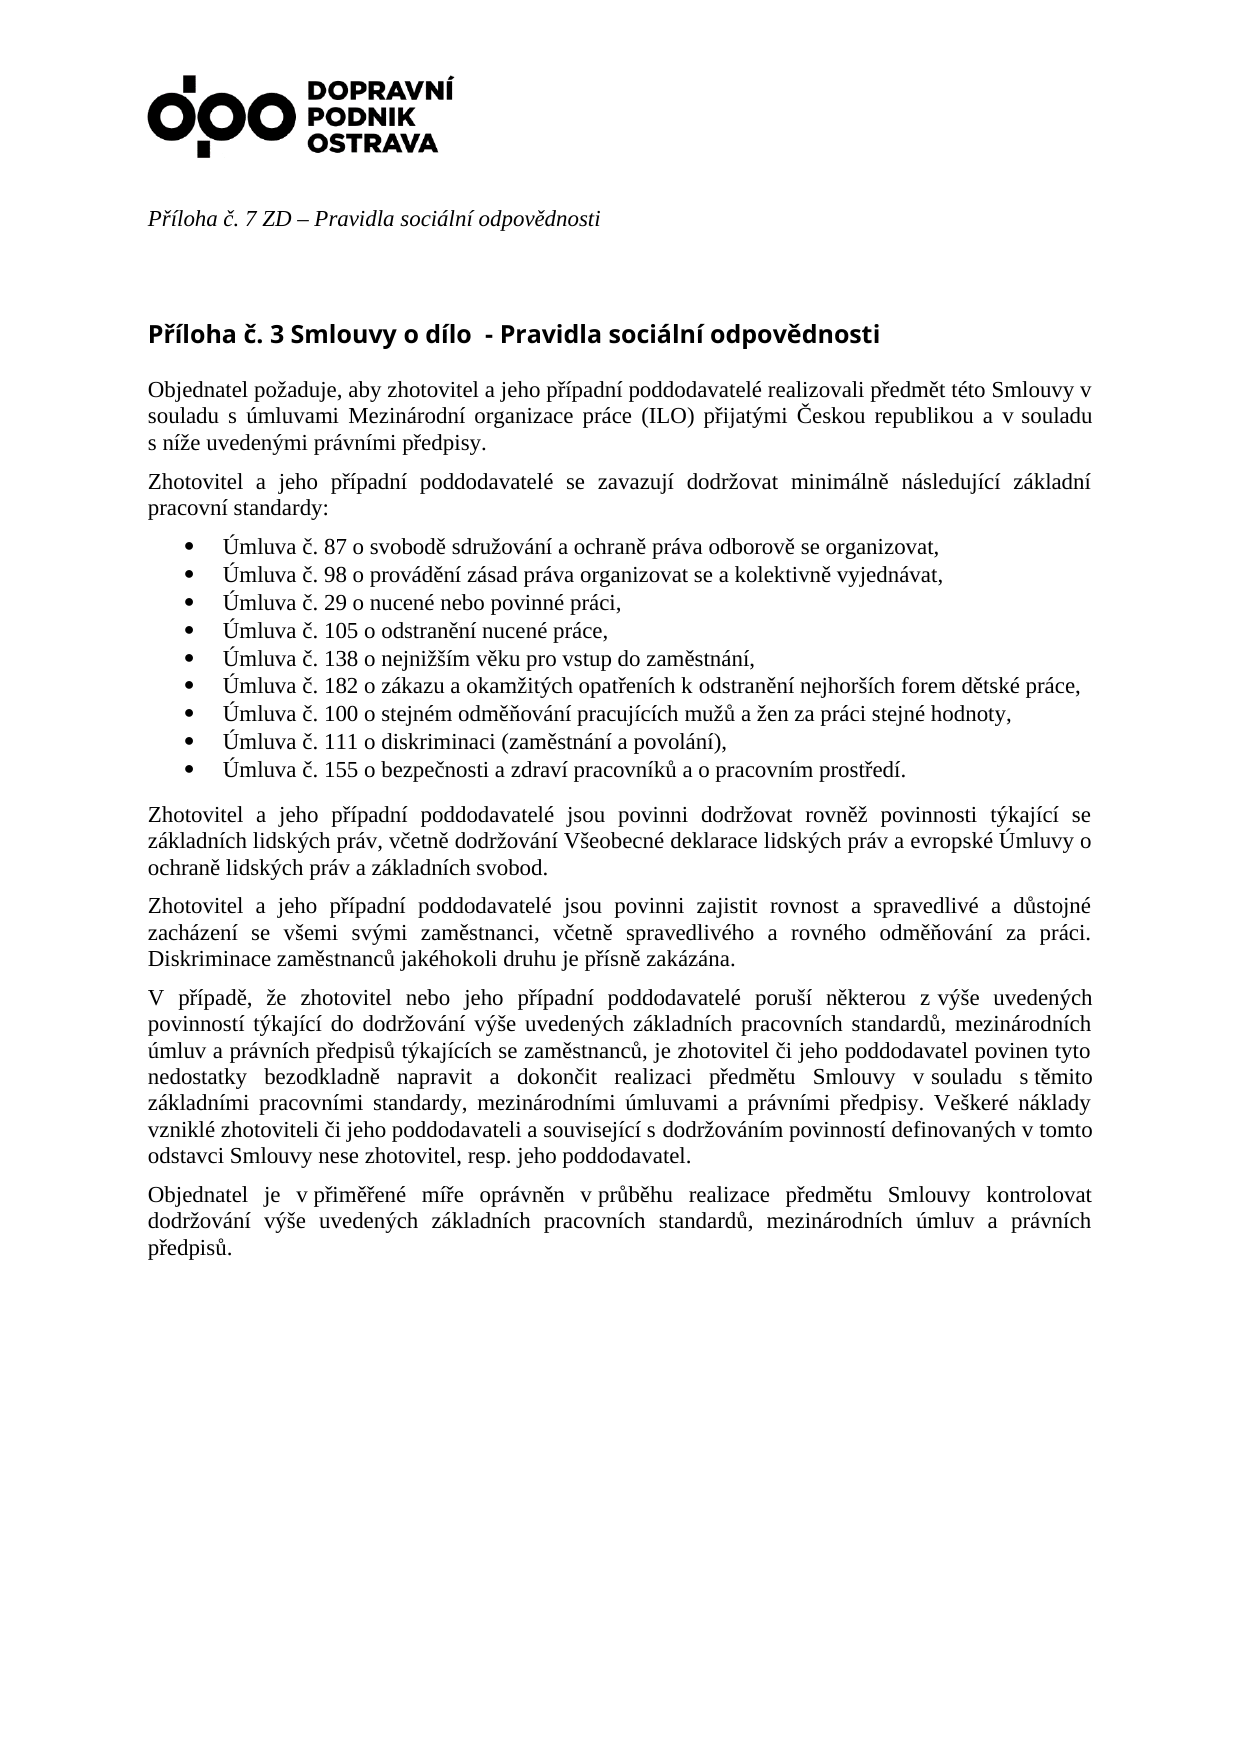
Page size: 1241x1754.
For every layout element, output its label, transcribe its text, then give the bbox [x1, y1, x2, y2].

text Objednatel je v přiměřené míře oprávněn v průběhu realizace předmětu Smlouvy kontrolovat dodržování výše uvedených základních pracovních standardů, mezinárodních úmluv a právních předpisů. [148, 1181, 1093, 1260]
list Úmluva č. 182 o zákazu a okamžitých opatřeních k odstranění nejhorších forem dětské práce, [185, 672, 1093, 699]
text Zhotovitel a jeho případní poddodavatelé jsou povinni dodržovat rovněž povinnosti týkající se základních lidských práv, včetně dodržování Všeobecné deklarace lidských práv a evropské Úmluvy o ochraně lidských práv a základních svobod. [148, 801, 1093, 880]
list Úmluva č. 100 o stejném odměňování pracujících mužů a žen za práci stejné hodnoty, [185, 700, 1093, 727]
list Úmluva č. 105 o odstranění nucené práce, [185, 617, 1093, 643]
text V případě, že zhotovitel nebo jeho případní poddodavatelé poruší některou z výše uvedených povinností týkající do dodržování výše uvedených základních pracovních standardů, mezinárodních úmluv a právních předpisů týkajících se zaměstnanců, je zhotovitel či jeho poddodavatel povinen tyto nedostatky bezodkladně napravit a dokončit realizaci předmětu Smlouvy v souladu s těmito základními pracovními standardy, mezinárodními úmluvami a právními předpisy. Veškeré náklady vzniklé zhotoviteli či jeho poddodavateli a související s dodržováním povinností definovaných v tomto odstavci Smlouvy nese zhotovitel, resp. jeho poddodavatel. [148, 984, 1093, 1168]
text Objednatel požaduje, aby zhotovitel a jeho případní poddodavatelé realizovali předmět této Smlouvy v souladu s úmluvami Mezinárodní organizace práce (ILO) přijatými Českou republikou a v souladu s níže uvedenými právními předpisy. [148, 376, 1093, 455]
list Úmluva č. 111 o diskriminaci (zaměstnání a povolání), [185, 728, 1093, 755]
list Úmluva č. 138 o nejnižším věku pro vstup do zaměstnání, [185, 644, 1093, 671]
text Zhotovitel a jeho případní poddodavatelé se zavazují dodržovat minimálně následující základní pracovní standardy: [148, 468, 1093, 520]
text Příloha č. 3 Smlouvy o dílo - Pravidla sociální odpovědnosti [148, 317, 1093, 351]
text Zhotovitel a jeho případní poddodavatelé jsou povinni zajistit rovnost a spravedlivé a důstojné zacházení se všemi svými zaměstnanci, včetně spravedlivého a rovného odměňování za práci. Diskriminace zaměstnanců jakéhokoli druhu je přísně zakázána. [148, 892, 1093, 971]
list Úmluva č. 155 o bezpečnosti a zdraví pracovníků a o pracovním prostředí. [185, 756, 1093, 783]
picture [147, 75, 455, 158]
list Úmluva č. 87 o svobodě sdružování a ochraně práva odborově se organizovat, [185, 533, 1093, 559]
list Úmluva č. 29 o nucené nebo povinné práci, [185, 589, 1093, 615]
list Úmluva č. 98 o provádění zásad práva organizovat se a kolektivně vyjednávat, [185, 561, 1093, 587]
